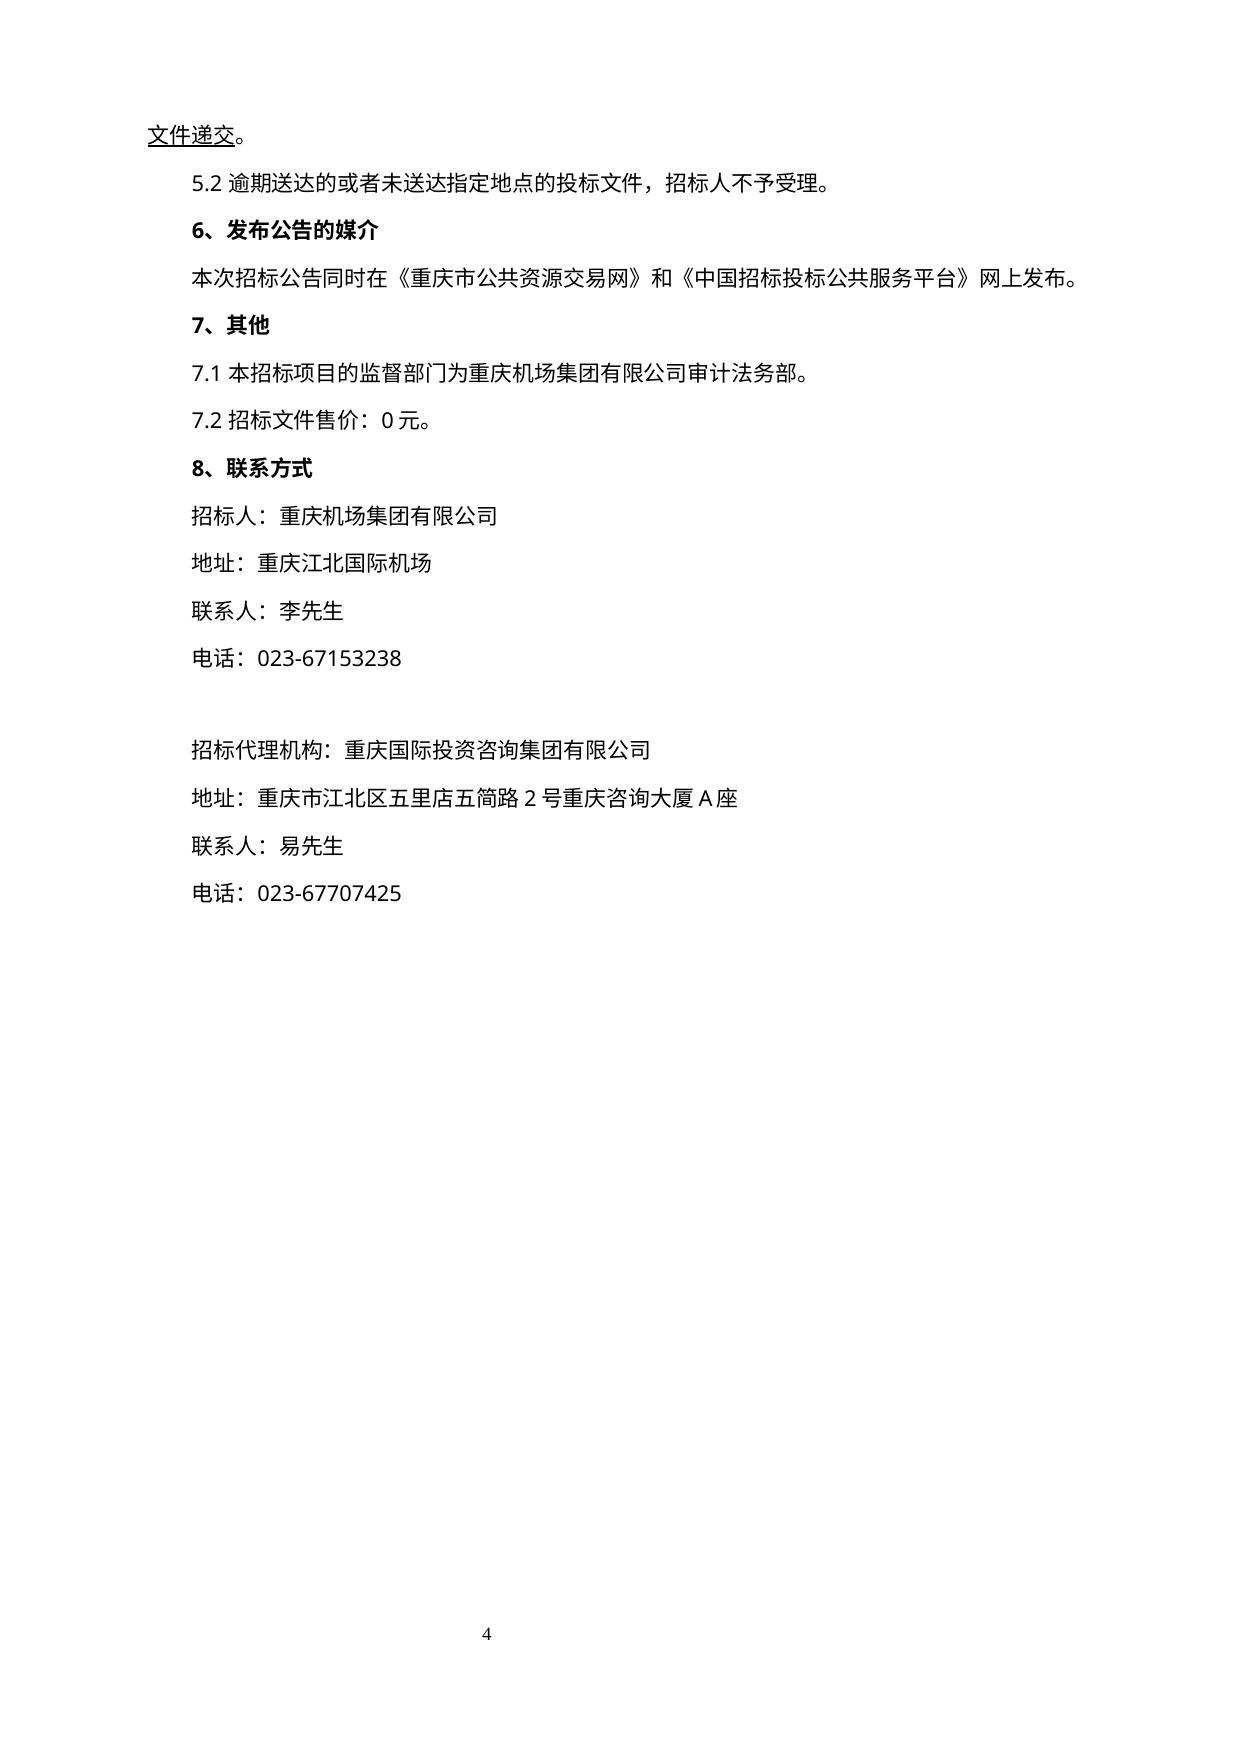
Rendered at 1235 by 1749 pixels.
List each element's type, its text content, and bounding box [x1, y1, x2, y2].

text 本次招标公告同时在《重庆市公共资源交易网》和《中国招标投标公共服务平台》网上发布。 [148, 261, 1116, 292]
text 7、其他 [148, 308, 1116, 340]
text 5.2 逾期送达的或者未送达指定地点的投标文件，招标人不予受理。 [148, 166, 1116, 197]
text 电话：023-67153238 [148, 641, 1116, 673]
text 联系人：李先生 [148, 594, 1116, 625]
text 地址：重庆江北国际机场 [148, 546, 1116, 578]
text 电话：023-67707425 [148, 876, 1116, 908]
text 7.2 招标文件售价：0元。 [148, 403, 1116, 435]
text 地址：重庆市江北区五里店五简路2号重庆咨询大厦A座 [148, 781, 1116, 813]
text 8、联系方式 [148, 451, 1116, 483]
text 招标人：重庆机场集团有限公司 [148, 499, 1116, 530]
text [148, 118, 1116, 150]
text 联系人：易先生 [148, 829, 1116, 860]
text 招标代理机构：重庆国际投资咨询集团有限公司 [148, 733, 1116, 765]
text 7.1 本招标项目的监督部门为重庆机场集团有限公司审计法务部。 [148, 356, 1116, 388]
text 6、发布公告的媒介 [148, 213, 1116, 245]
